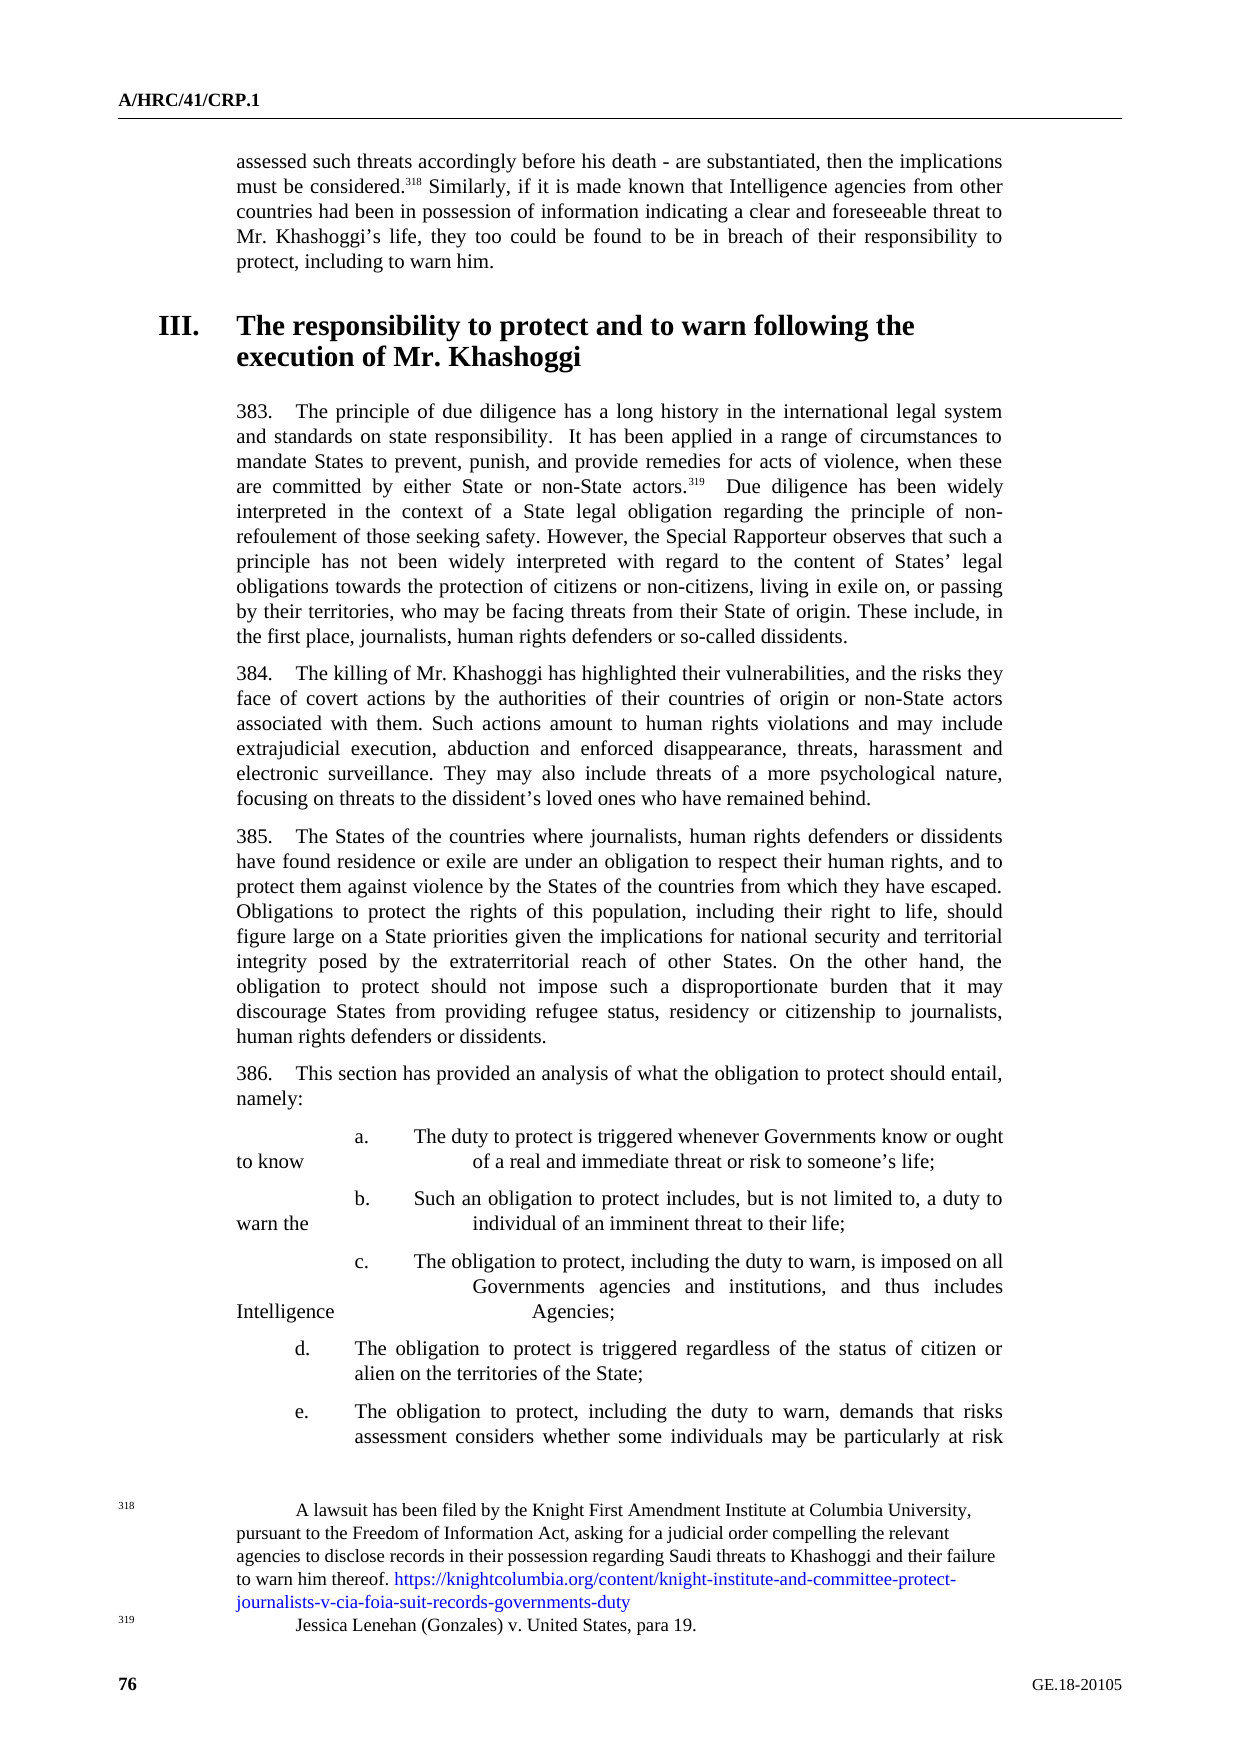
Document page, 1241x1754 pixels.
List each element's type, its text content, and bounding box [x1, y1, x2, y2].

text The principle of due diligence has a long history in the international legal system and standards on state responsibility. It has been applied in a range of circumstances to mandate States to prevent, punish, and provide remedies for acts of violence, when these are committed by either State or non-State actors. Due diligence has been widely interpreted in the context of a State legal obligation regarding the principle of non-refoulement of those seeking safety. However, the Special Rapporteur observes that such a principle has not been widely interpreted with regard to the content of States’ legal obligations towards the protection of citizens or non-citizens, living in exile on, or passing by their territories, who may be facing threats from their State of origin. These include, in the first place, journalists, human rights defenders or so-called dissidents. [236, 398, 1004, 648]
text This section has provided an analysis of what the obligation to protect should entail, namely: [236, 1060, 1004, 1110]
text III. The responsibility to protect and to warn following the execution of Mr. Khashoggi [118, 310, 1004, 373]
text The killing of Mr. Khashoggi has highlighted their vulnerabilities, and the risks they face of covert actions by the authorities of their countries of origin or non-State actors associated with them. Such actions amount to human rights violations and may include extrajudicial execution, abduction and enforced disappearance, threats, harassment and electronic surveillance. They may also include threats of a more psychological nature, focusing on threats to the dissident’s loved ones who have remained behind. [236, 660, 1004, 810]
list d. The obligation to protect is triggered regardless of the status of citizen or alien on the territories of the State; [294, 1335, 1004, 1385]
text The States of the countries where journalists, human rights defenders or dissidents have found residence or exile are under an obligation to respect their human rights, and to protect them against violence by the States of the countries from which they have escaped. Obligations to protect the rights of this population, including their right to life, should figure large on a State priorities given the implications for national security and territorial integrity posed by the extraterritorial reach of other States. On the other hand, the obligation to protect should not impose such a disproportionate burden that it may discourage States from providing refugee status, residency or citizenship to journalists, human rights defenders or dissidents. [236, 823, 1004, 1048]
text On balance, on the basis of information available to the Special Rapporteur, and the information she could substantiate, she has concluded that Turkey or the United States did not violate their obligation to protect Mr. Khashoggi: the due diligence threshold for the obligation to protect against the killing was not reached. She finds it hard to comprehend that intercepts of the Crown Prince’s communications would not have been assessed shortly after they were intercepted, and certainly since September 2017 considering the critical role of Saudi Arabia in US domestic and foreign policies. But she has no evidence to prove that there were intercepts or that they had been assessed before the killing of Mr. Khashoggi. If, however, the allegations that the CIA knew of threats to Mr. Khashoggi’s life and had assessed such threats accordingly before his death - are substantiated, then the implications must be considered. Similarly, if it is made known that Intelligence agencies from other countries had been in possession of information indicating a clear and foreseeable threat to Mr. Khashoggi’s life, they too could be found to be in breach of their responsibility to protect, including to warn him. [236, 148, 1004, 273]
list c. The obligation to protect, including the duty to warn, is imposed on all Governments agencies and institutions, and thus includes Intelligence Agencies; [236, 1248, 1004, 1323]
list b. Such an obligation to protect includes, but is not limited to, a duty to warn the individual of an imminent threat to their life; [236, 1185, 1004, 1235]
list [294, 1398, 1004, 1448]
list a. The duty to protect is triggered whenever Governments know or ought to know of a real and immediate threat or risk to someone’s life; [236, 1123, 1004, 1173]
